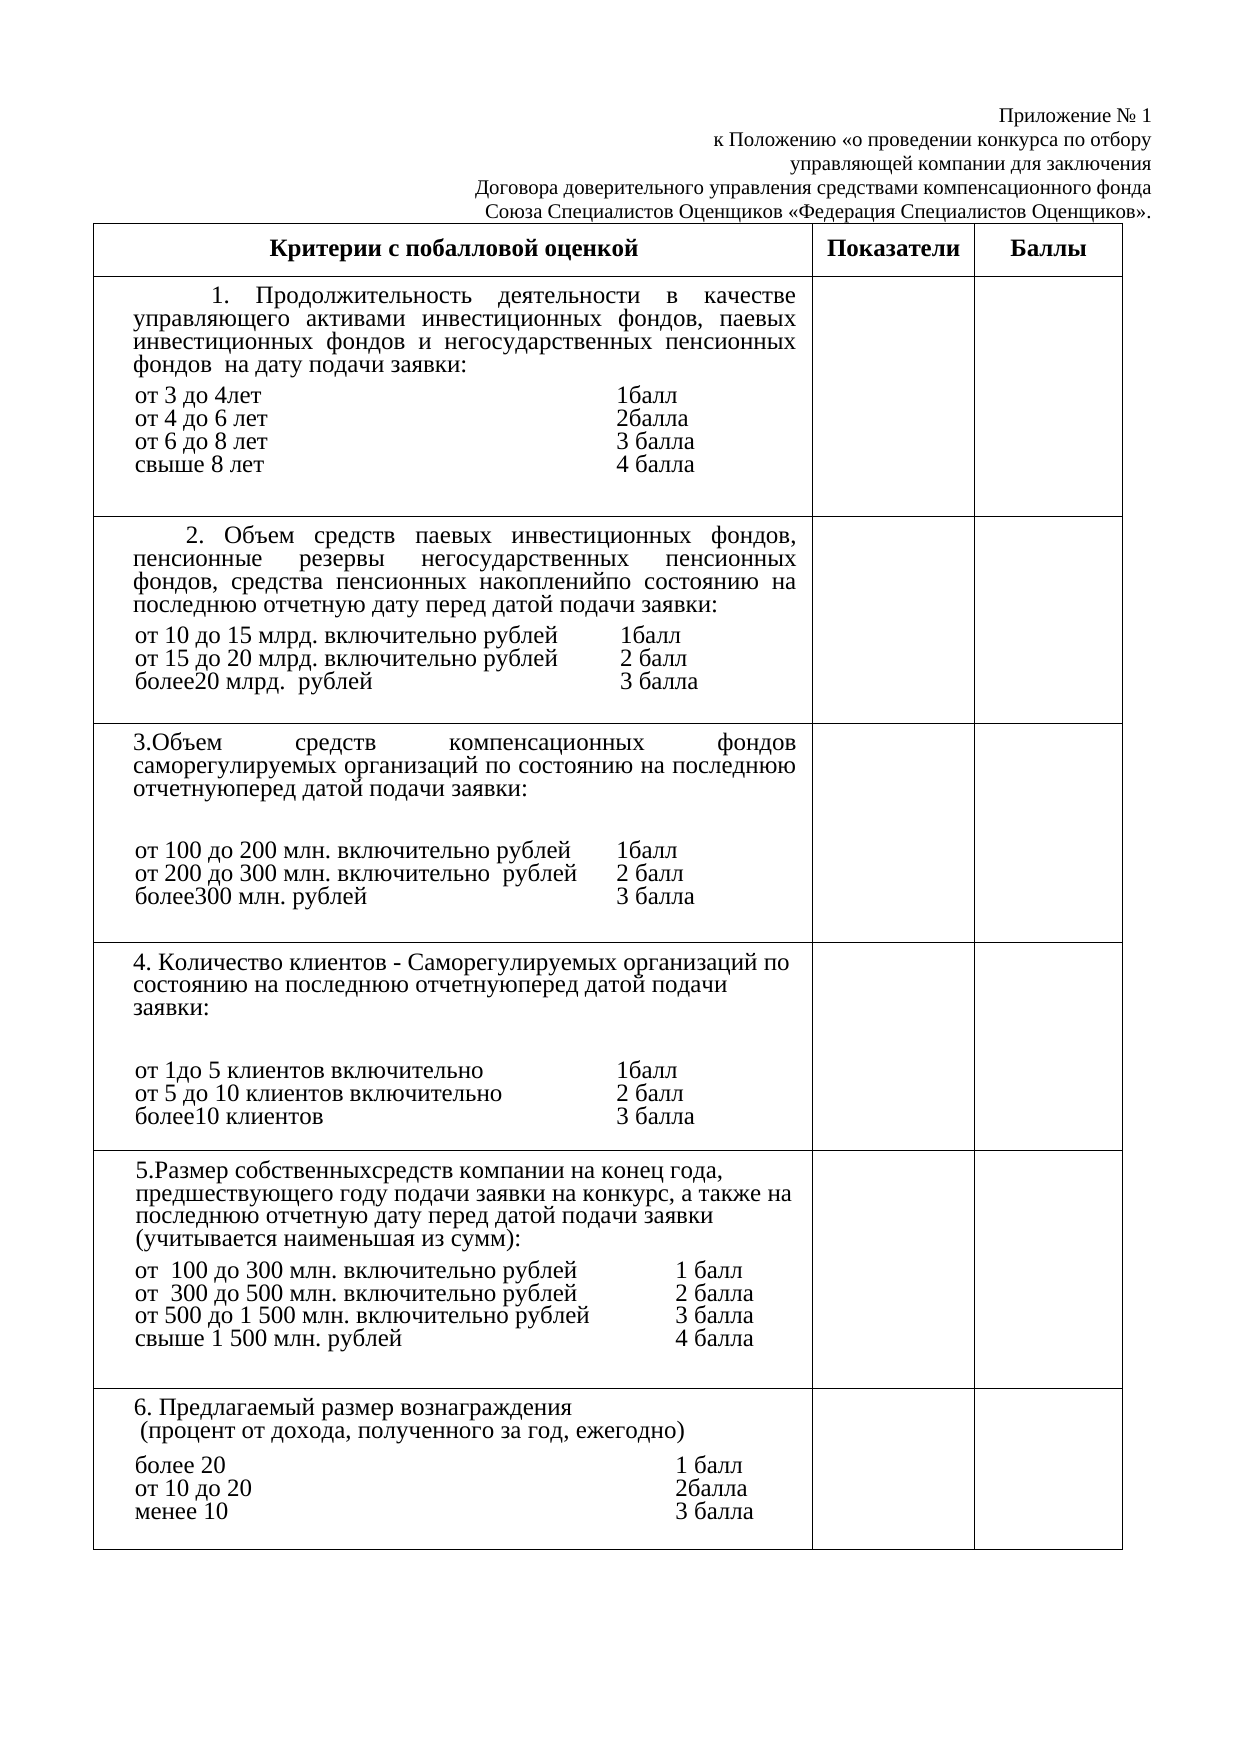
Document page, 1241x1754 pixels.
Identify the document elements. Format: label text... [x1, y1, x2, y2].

text Договора доверительного управления средствами компенсационного фонда [177, 175, 1152, 199]
table_cell 5.Размер собственныхсредств компании на конец года, предшествующего году подачи заявки на конкурс, а также на последнюю отчетную дату перед датой подачи заявки (учитывается наименьшая из сумм): [94, 1151, 812, 1388]
table_cell [813, 1389, 974, 1549]
table_cell [975, 517, 1122, 722]
table_cell 1. Продолжительность деятельности в качестве управляющего активами инвестиционных фондов, паевых инвестиционных фондов и негосударственных пенсионных фондов на дату подачи заявки: [94, 277, 812, 516]
table_cell [975, 1151, 1122, 1388]
table_cell [975, 943, 1122, 1150]
text Союза Специалистов Оценщиков «Федерация Специалистов Оценщиков». [177, 199, 1152, 223]
table_cell 3.Объем средств компенсационных фондов саморегулируемых организаций по состоянию на последнюю отчетнуюперед датой подачи заявки: [94, 724, 812, 942]
table_cell [975, 724, 1122, 942]
table_cell [813, 1151, 974, 1388]
table_cell 6. Предлагаемый размер вознаграждения (процент от дохода, полученного за год, ежегодно) [94, 1389, 812, 1549]
table_header Критерии с побалловой оценкой [94, 224, 812, 276]
table_cell 4. Количество клиентов - Саморегулируемых организаций по состоянию на последнюю отчетнуюперед датой подачи заявки: [94, 943, 812, 1150]
table_header Баллы [975, 224, 1122, 276]
text Приложение № 1 [177, 103, 1152, 127]
table_header Показатели [813, 224, 974, 276]
table_cell [813, 724, 974, 942]
text к Положению «о проведении конкурса по отбору управляющей компании для заключения [177, 127, 1152, 175]
table_cell [813, 943, 974, 1150]
table_cell [975, 277, 1122, 516]
table_cell [813, 517, 974, 722]
table_cell [975, 1389, 1122, 1549]
table_cell 2. Объем средств паевых инвестиционных фондов, пенсионные резервы негосударственных пенсионных фондов, средства пенсионных накопленийпо состоянию на последнюю отчетную дату перед датой подачи заявки: [94, 517, 812, 722]
table_cell [813, 277, 974, 516]
